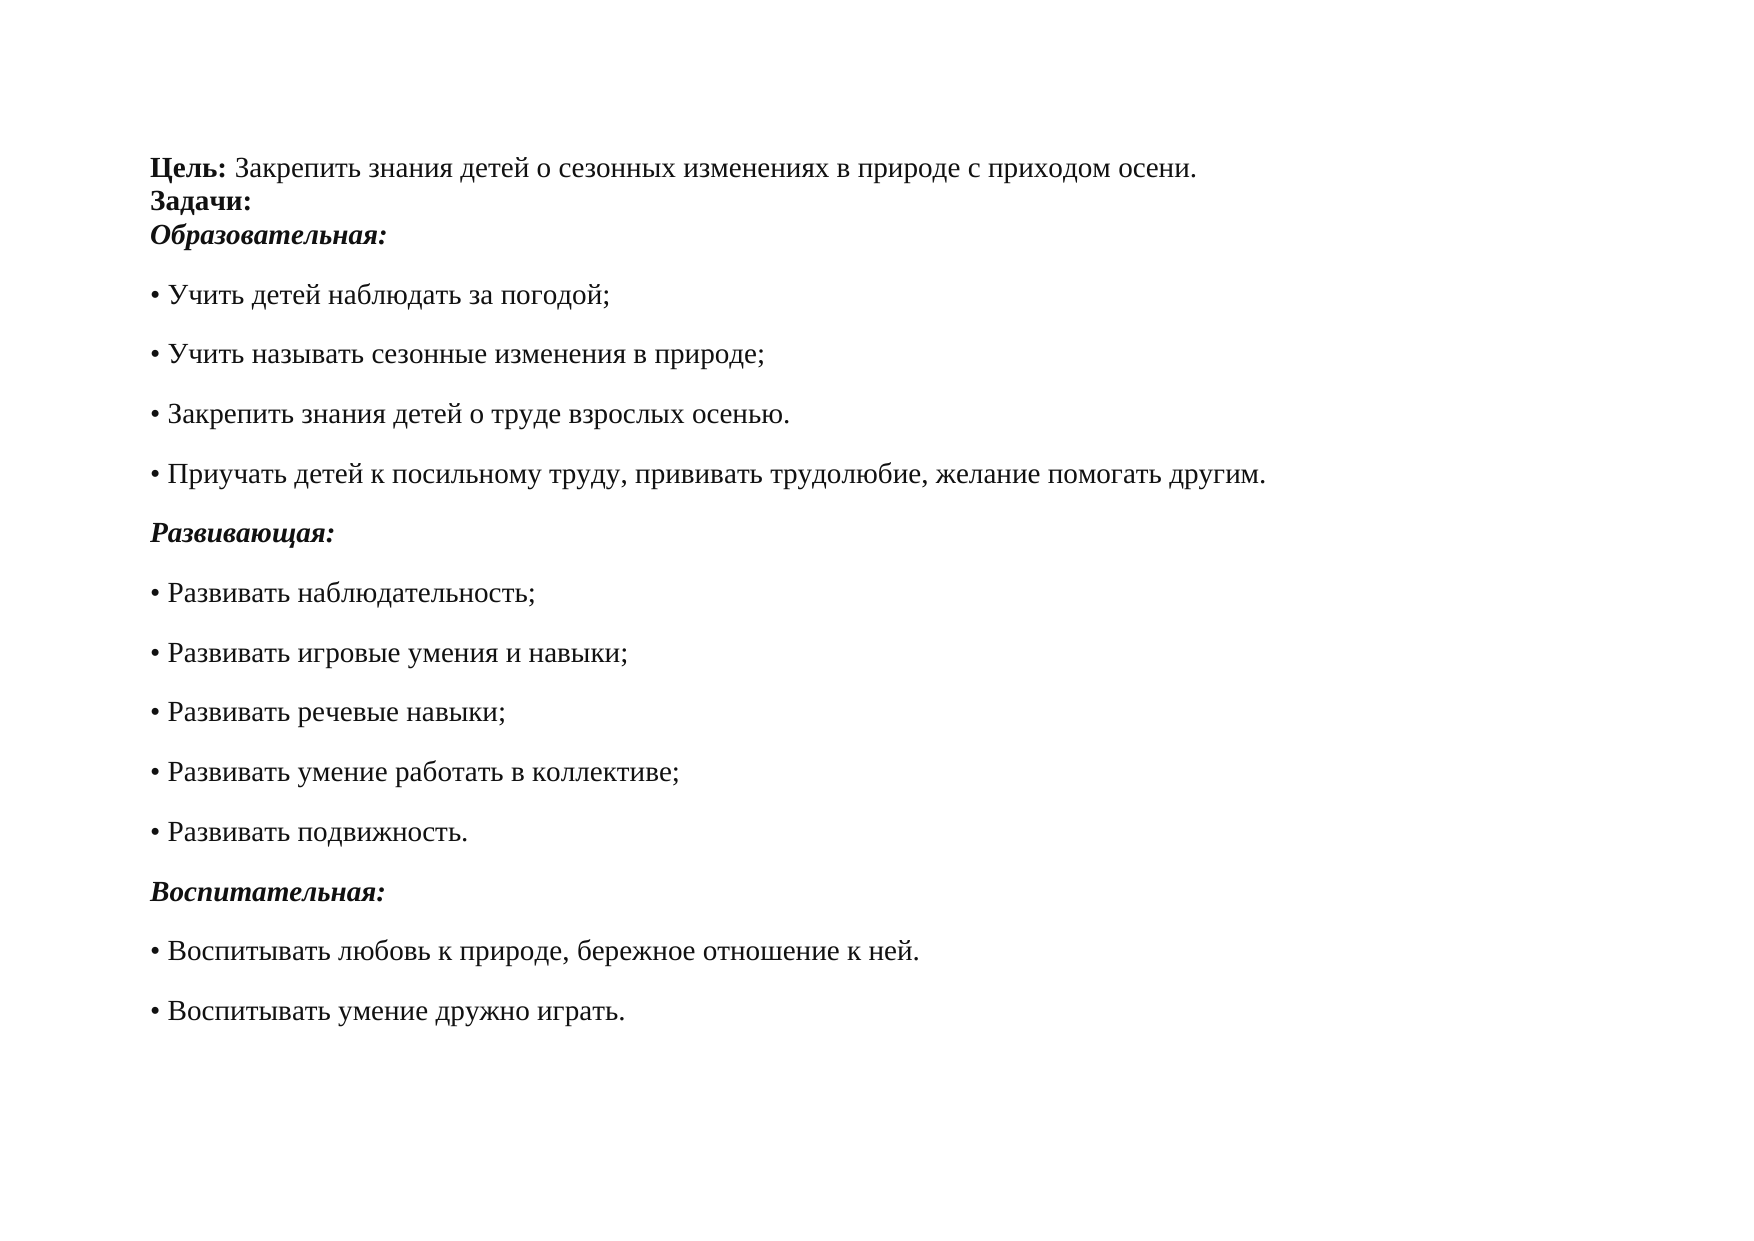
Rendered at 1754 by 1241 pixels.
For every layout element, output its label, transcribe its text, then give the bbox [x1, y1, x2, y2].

text • Развивать речевые навыки; [112, 694, 1641, 728]
text • Развивать наблюдательность; [112, 575, 1641, 609]
text Образовательная: [112, 217, 1641, 251]
text Воспитательная: [112, 874, 1641, 907]
text Развивающая: [112, 516, 1641, 549]
text Цель: Закрепить знания детей о сезонных изменениях в природе с приходом осени. [112, 150, 1641, 183]
text • Учить называть сезонные изменения в природе; [112, 336, 1641, 370]
text • Воспитывать любовь к природе, бережное отношение к ней. [112, 933, 1641, 967]
text • Закрепить знания детей о труде взрослых осенью. [112, 396, 1641, 430]
text • Учить детей наблюдать за погодой; [112, 277, 1641, 310]
text • Развивать подвижность. [112, 814, 1641, 847]
text • Приучать детей к посильному труду, прививать трудолюбие, желание помогать другим. [112, 456, 1641, 489]
text Задачи: [112, 183, 1641, 217]
text • Воспитывать умение дружно играть. [112, 993, 1641, 1027]
text • Развивать игровые умения и навыки; [112, 635, 1641, 668]
text • Развивать умение работать в коллективе; [112, 754, 1641, 788]
